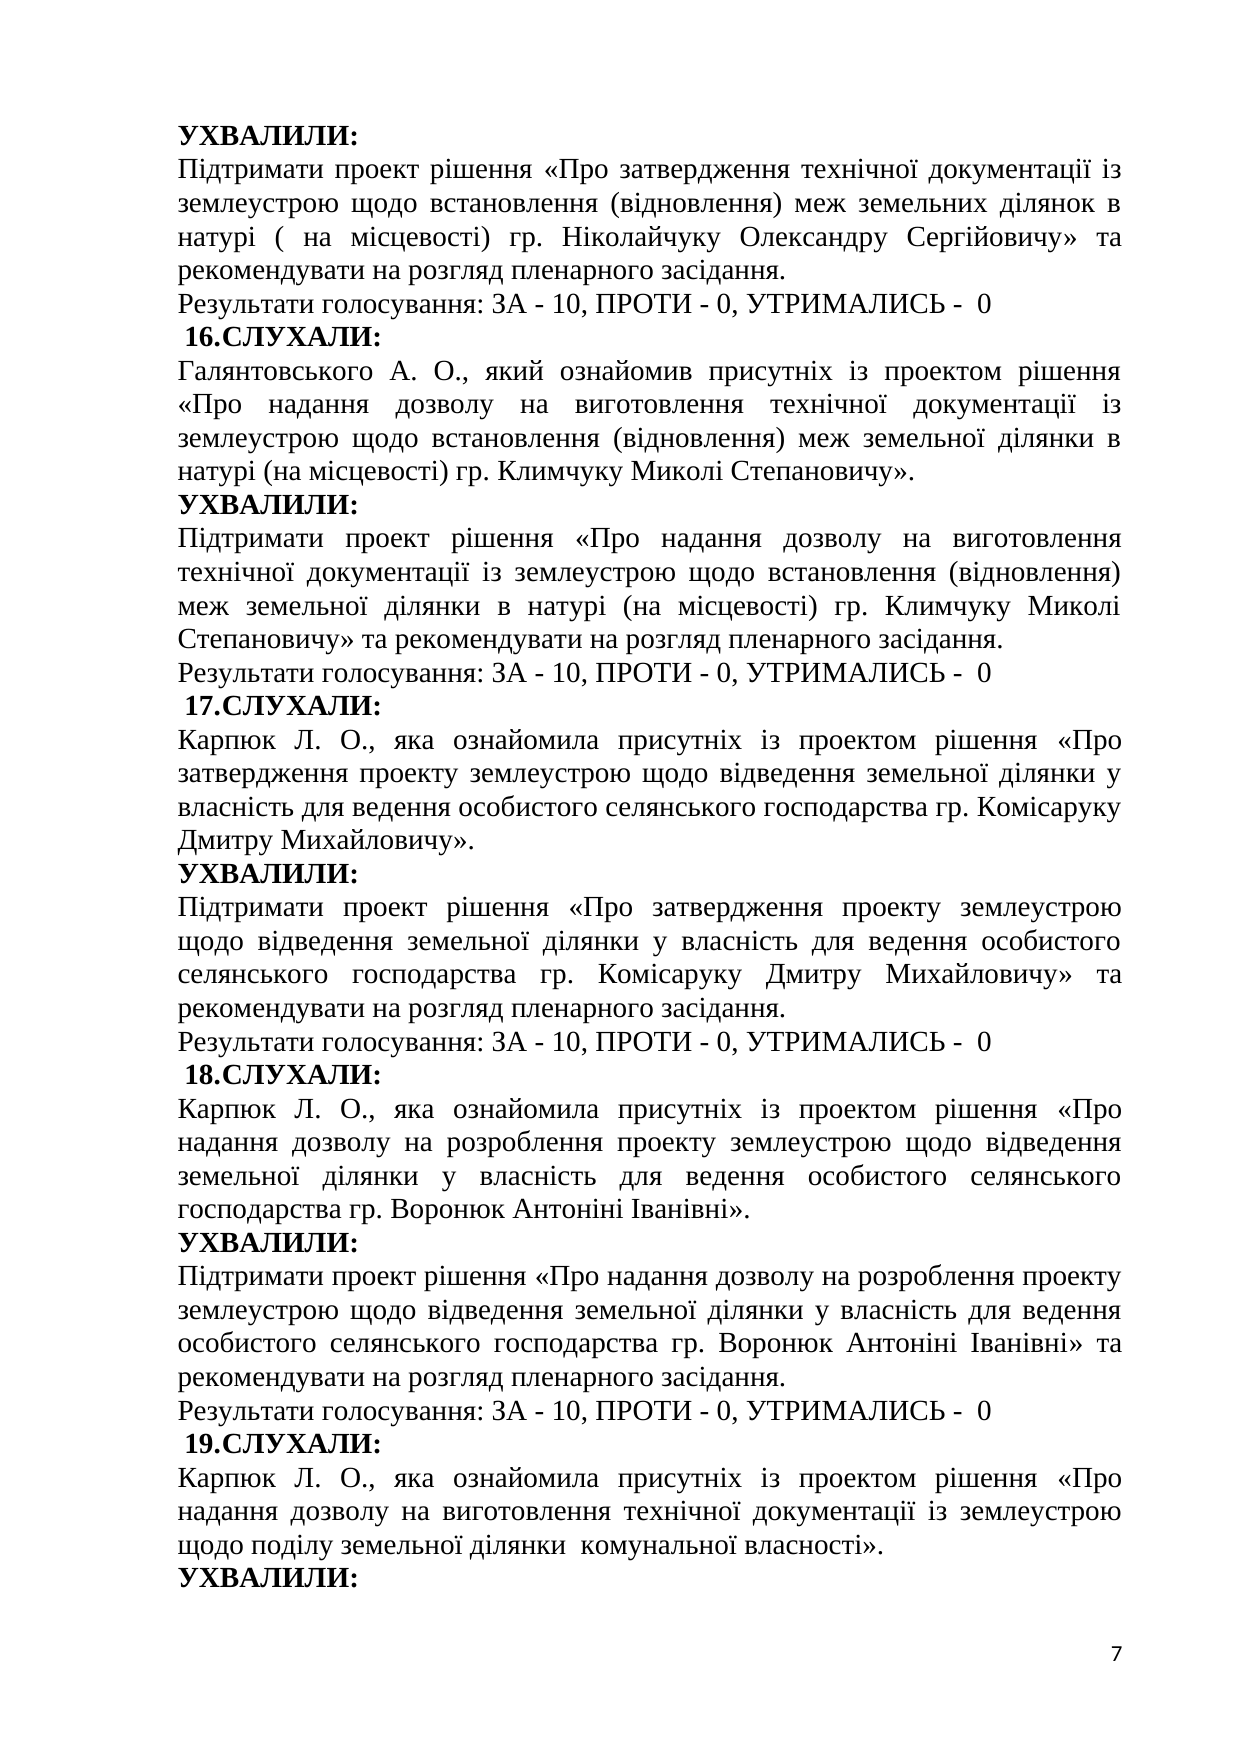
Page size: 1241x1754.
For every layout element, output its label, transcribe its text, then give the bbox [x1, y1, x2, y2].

text УХВАЛИЛИ: [177, 1560, 1122, 1594]
text Підтримати проект рішення «Про затвердження технічної документації із землеустрою щодо встановлення (відновлення) меж земельних ділянок в натурі ( на місцевості) гр. Ніколайчуку Олександру Сергійовичу» та рекомендувати на розгляд пленарного засідання. [177, 152, 1122, 286]
text Галянтовського А. О., який ознайомив присутніх із проектом рішення «Про надання дозволу на виготовлення технічної документації із землеустрою щодо встановлення (відновлення) меж земельної ділянки в натурі (на місцевості) гр. Климчуку Миколі Степановичу». [177, 353, 1122, 487]
list СЛУХАЛИ: [184, 1057, 1122, 1091]
text Підтримати проект рішення «Про затвердження проекту землеустрою щодо відведення земельної ділянки у власність для ведення особистого селянського господарства гр. Комісаруку Дмитру Михайловичу» та рекомендувати на розгляд пленарного засідання. [177, 889, 1122, 1024]
text Результати голосування: ЗА - 10, ПРОТИ - 0, УТРИМАЛИСЬ - 0 [177, 655, 1122, 688]
text УХВАЛИЛИ: [177, 1225, 1122, 1258]
list СЛУХАЛИ: [184, 1426, 1122, 1460]
text Результати голосування: ЗА - 10, ПРОТИ - 0, УТРИМАЛИСЬ - 0 [177, 1024, 1122, 1057]
text УХВАЛИЛИ: [177, 118, 1122, 152]
text УХВАЛИЛИ: [177, 856, 1122, 889]
list СЛУХАЛИ: [184, 688, 1122, 722]
text Карпюк Л. О., яка ознайомила присутніх із проектом рішення «Про затвердження проекту землеустрою щодо відведення земельної ділянки у власність для ведення особистого селянського господарства гр. Комісаруку Дмитру Михайловичу». [177, 722, 1122, 856]
text Результати голосування: ЗА - 10, ПРОТИ - 0, УТРИМАЛИСЬ - 0 [177, 286, 1122, 319]
text Карпюк Л. О., яка ознайомила присутніх із проектом рішення «Про надання дозволу на розроблення проекту землеустрою щодо відведення земельної ділянки у власність для ведення особистого селянського господарства гр. Воронюк Антоніні Іванівні». [177, 1091, 1122, 1225]
text Підтримати проект рішення «Про надання дозволу на виготовлення технічної документації із землеустрою щодо встановлення (відновлення) меж земельної ділянки в натурі (на місцевості) гр. Климчуку Миколі Степановичу» та рекомендувати на розгляд пленарного засідання. [177, 521, 1122, 655]
text Результати голосування: ЗА - 10, ПРОТИ - 0, УТРИМАЛИСЬ - 0 [177, 1393, 1122, 1426]
list СЛУХАЛИ: [184, 319, 1122, 353]
text Підтримати проект рішення «Про надання дозволу на розроблення проекту землеустрою щодо відведення земельної ділянки у власність для ведення особистого селянського господарства гр. Воронюк Антоніні Іванівні» та рекомендувати на розгляд пленарного засідання. [177, 1258, 1122, 1393]
text УХВАЛИЛИ: [177, 487, 1122, 521]
